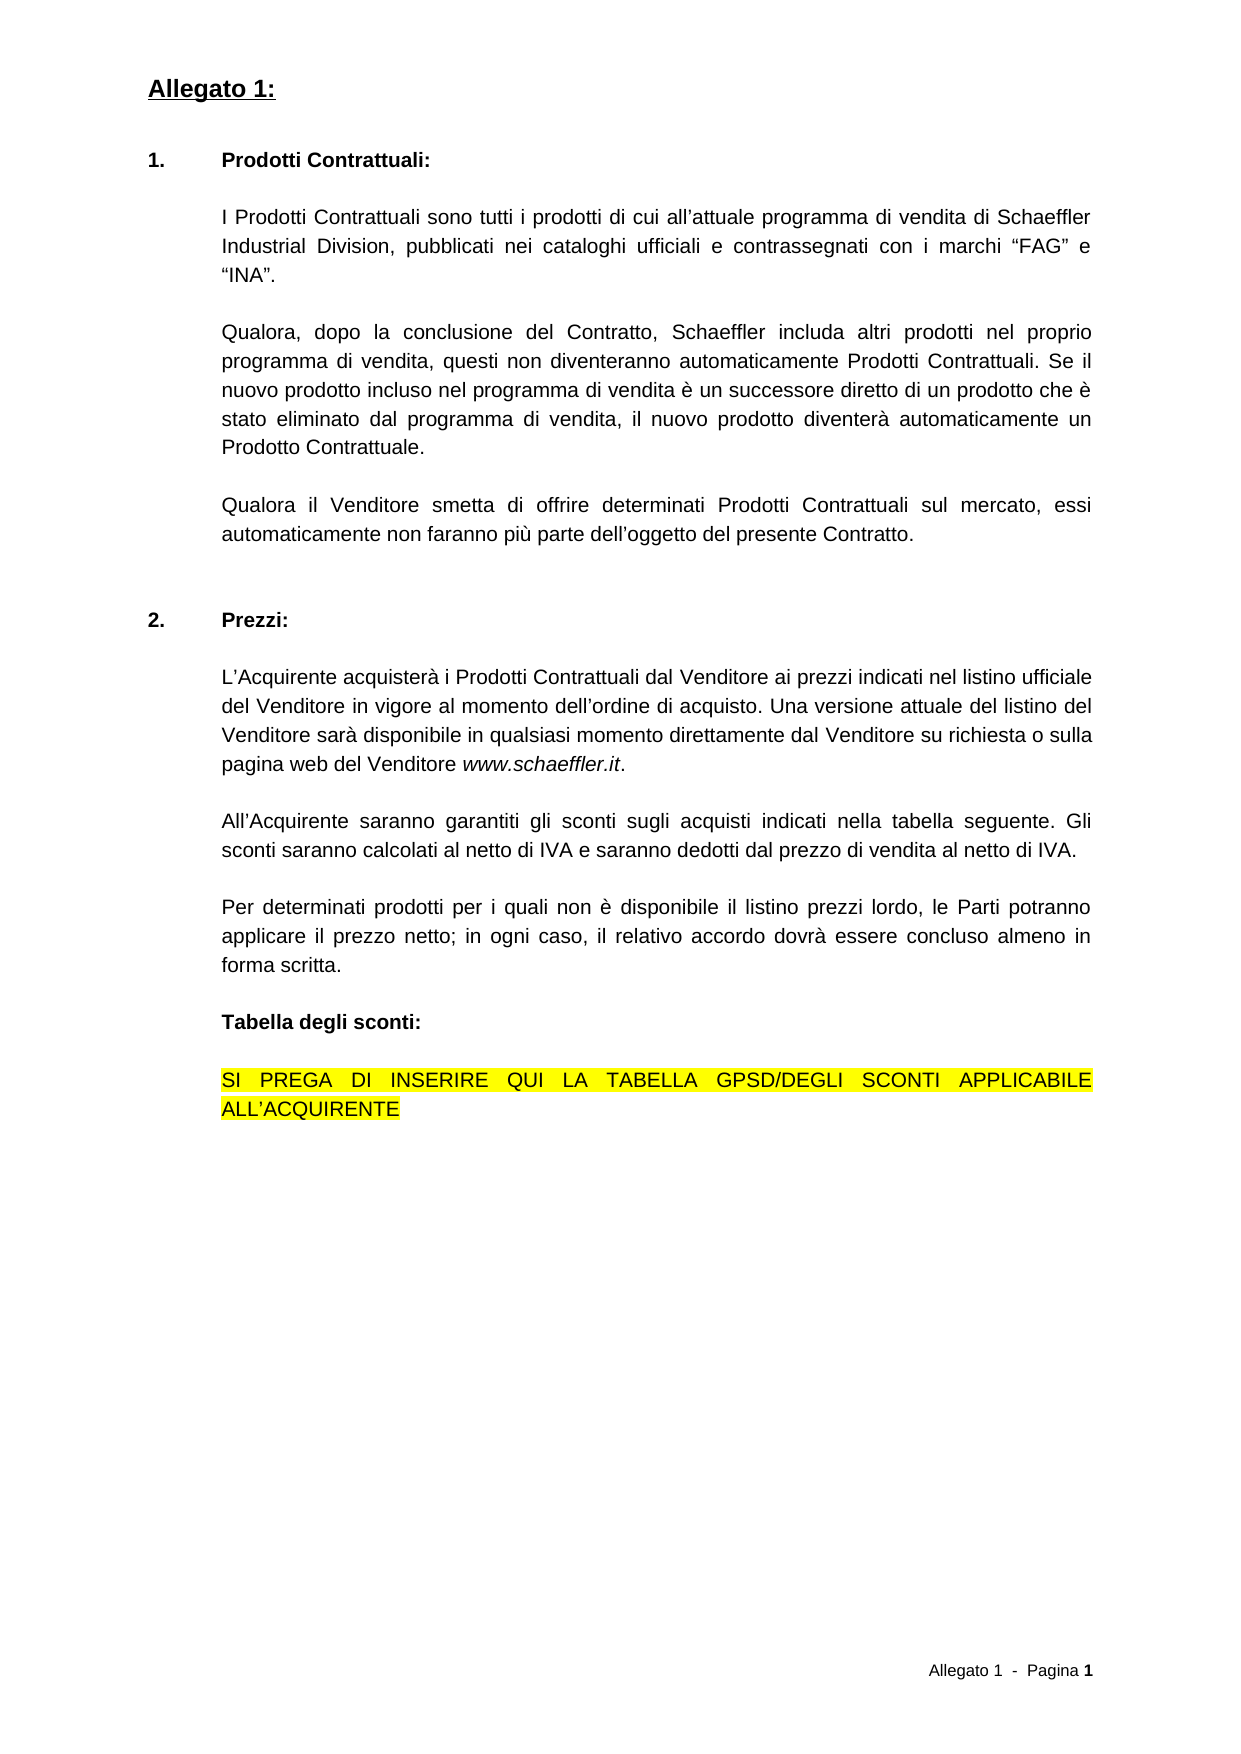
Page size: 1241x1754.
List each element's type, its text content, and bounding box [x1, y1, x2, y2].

text Per determinati prodotti per i quali non è disponibile il listino prezzi lordo, le Parti potranno applicare il prezzo netto; in ogni caso, il relativo accordo dovrà essere concluso almeno in forma scritta. [221, 895, 1093, 977]
text 1. Prodotti Contrattuali: [148, 148, 1093, 172]
text 2. Prezzi: [148, 608, 1093, 632]
text All’Acquirente saranno garantiti gli sconti sugli acquisti indicati nella tabella seguente. Gli sconti saranno calcolati al netto di IVA e saranno dedotti dal prezzo di vendita al netto di IVA. [221, 809, 1093, 862]
text I Prodotti Contrattuali sono tutti i prodotti di cui all’attuale programma di vendita di Schaeffler Industrial Division, pubblicati nei cataloghi ufficiali e contrassegnati con i marchi “FAG” e “INA”. [221, 205, 1093, 287]
text Qualora, dopo la conclusione del Contratto, Schaeffler includa altri prodotti nel proprio programma di vendita, questi non diventeranno automaticamente Prodotti Contrattuali. Se il nuovo prodotto incluso nel programma di vendita è un successore diretto di un prodotto che è stato eliminato dal programma di vendita, il nuovo prodotto diventerà automaticamente un Prodotto Contrattuale. [221, 320, 1093, 459]
text Qualora il Venditore smetta di offrire determinati Prodotti Contrattuali sul mercato, essi automaticamente non faranno più parte dell’oggetto del presente Contratto. [221, 493, 1093, 545]
text L’Acquirente acquisterà i Prodotti Contrattuali dal Venditore ai prezzi indicati nel listino ufficiale del Venditore in vigore al momento dell’ordine di acquisto. Una versione attuale del listino del Venditore sarà disponibile in qualsiasi momento direttamente dal Venditore su richiesta o sulla pagina web del Venditore www.schaeffler.it. [221, 665, 1093, 775]
text SI PREGA DI INSERIRE QUI LA TABELLA GPSD/DEGLI SCONTI APPLICABILE ALL’ACQUIRENTE [221, 1092, 1093, 1120]
text Tabella degli sconti: [148, 1010, 1093, 1034]
